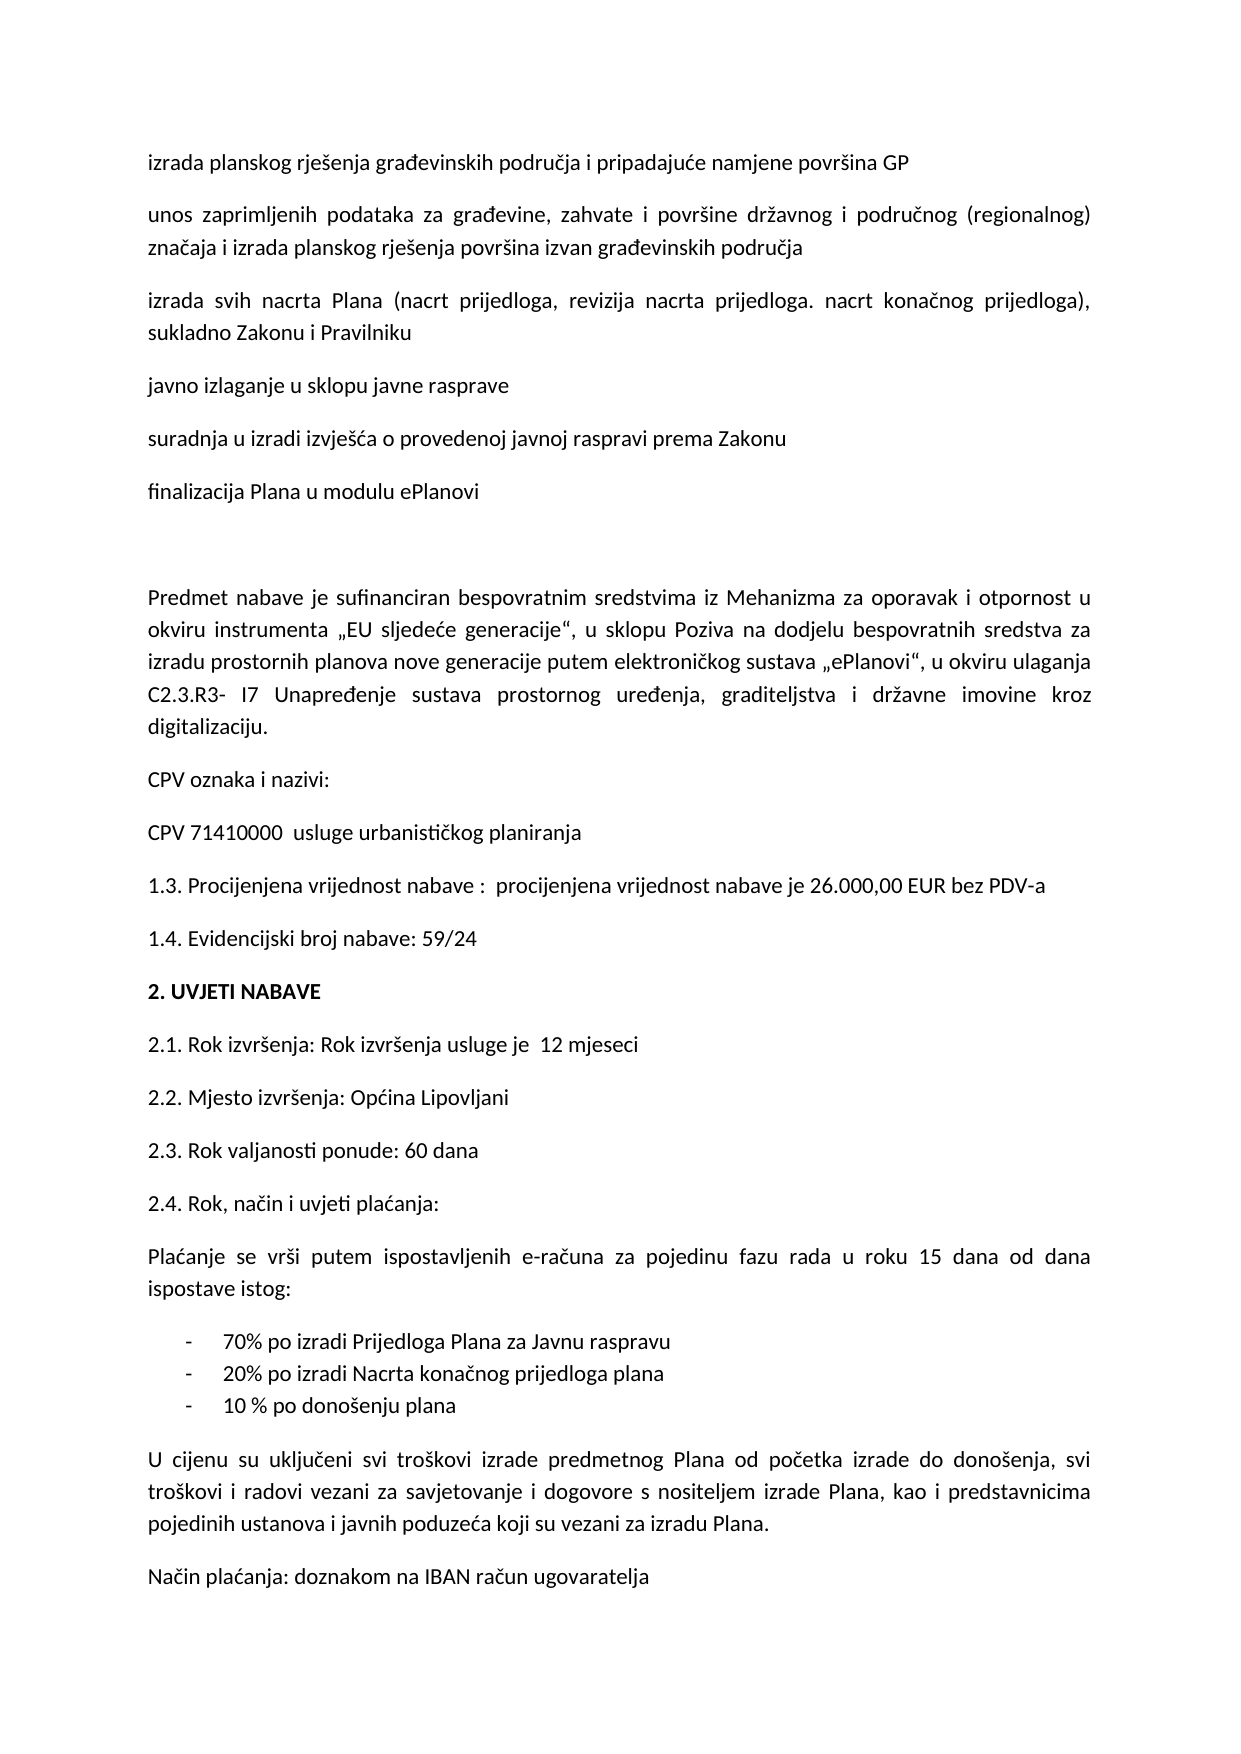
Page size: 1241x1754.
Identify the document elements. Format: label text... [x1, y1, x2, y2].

text suradnja u izradi izvješća o provedenoj javnoj raspravi prema Zakonu [148, 424, 1093, 452]
text Način plaćanja: doznakom na IBAN račun ugovaratelja [148, 1562, 1093, 1590]
list 70% po izradi Prijedloga Plana za Javnu raspravu [185, 1327, 1093, 1355]
text 2.3. Rok valjanosti ponude: 60 dana [148, 1136, 1093, 1164]
text finalizacija Plana u modulu ePlanovi [148, 477, 1093, 505]
text 2.4. Rok, način i uvjeti plaćanja: [148, 1189, 1093, 1217]
text U cijenu su uključeni svi troškovi izrade predmetnog Plana od početka izrade do donošenja, svi troškovi i radovi vezani za savjetovanje i dogovore s nositeljem izrade Plana, kao i predstavnicima pojedinih ustanova i javnih poduzeća koji su vezani za izradu Plana. [148, 1445, 1093, 1537]
text javno izlaganje u sklopu javne rasprave [148, 371, 1093, 399]
text 2. UVJETI NABAVE [148, 977, 1093, 1005]
text Plaćanje se vrši putem ispostavljenih e-računa za pojedinu fazu rada u roku 15 dana od dana ispostave istog: [148, 1242, 1093, 1302]
text izrada svih nacrta Plana (nacrt prijedloga, revizija nacrta prijedloga. nacrt konačnog prijedloga), sukladno Zakonu i Pravilniku [148, 286, 1093, 346]
text izrada planskog rješenja građevinskih područja i pripadajuće namjene površina GP [148, 148, 1093, 176]
text 2.2. Mjesto izvršenja: Općina Lipovljani [148, 1083, 1093, 1111]
list 10 % po donošenju plana [185, 1392, 1093, 1420]
text CPV 71410000 usluge urbanističkog planiranja [148, 818, 1093, 846]
text 1.3. Procijenjena vrijednost nabave : procijenjena vrijednost nabave je 26.000,00 EUR bez PDV-a [148, 871, 1093, 899]
text CPV oznaka i nazivi: [148, 765, 1093, 793]
text Predmet nabave je sufinanciran bespovratnim sredstvima iz Mehanizma za oporavak i otpornost u okviru instrumenta „EU sljedeće generacije“, u sklopu Poziva na dodjelu bespovratnih sredstva za izradu prostornih planova nove generacije putem elektroničkog sustava „ePlanovi“, u okviru ulaganja C2.3.R3- I7 Unapređenje sustava prostornog uređenja, graditeljstva i državne imovine kroz digitalizaciju. [148, 583, 1093, 740]
text 2.1. Rok izvršenja: Rok izvršenja usluge je 12 mjeseci [148, 1030, 1093, 1058]
text 1.4. Evidencijski broj nabave: 59/24 [148, 924, 1093, 952]
list 20% po izradi Nacrta konačnog prijedloga plana [185, 1359, 1093, 1387]
text unos zaprimljenih podataka za građevine, zahvate i površine državnog i područnog (regionalnog) značaja i izrada planskog rješenja površina izvan građevinskih područja [148, 201, 1093, 261]
